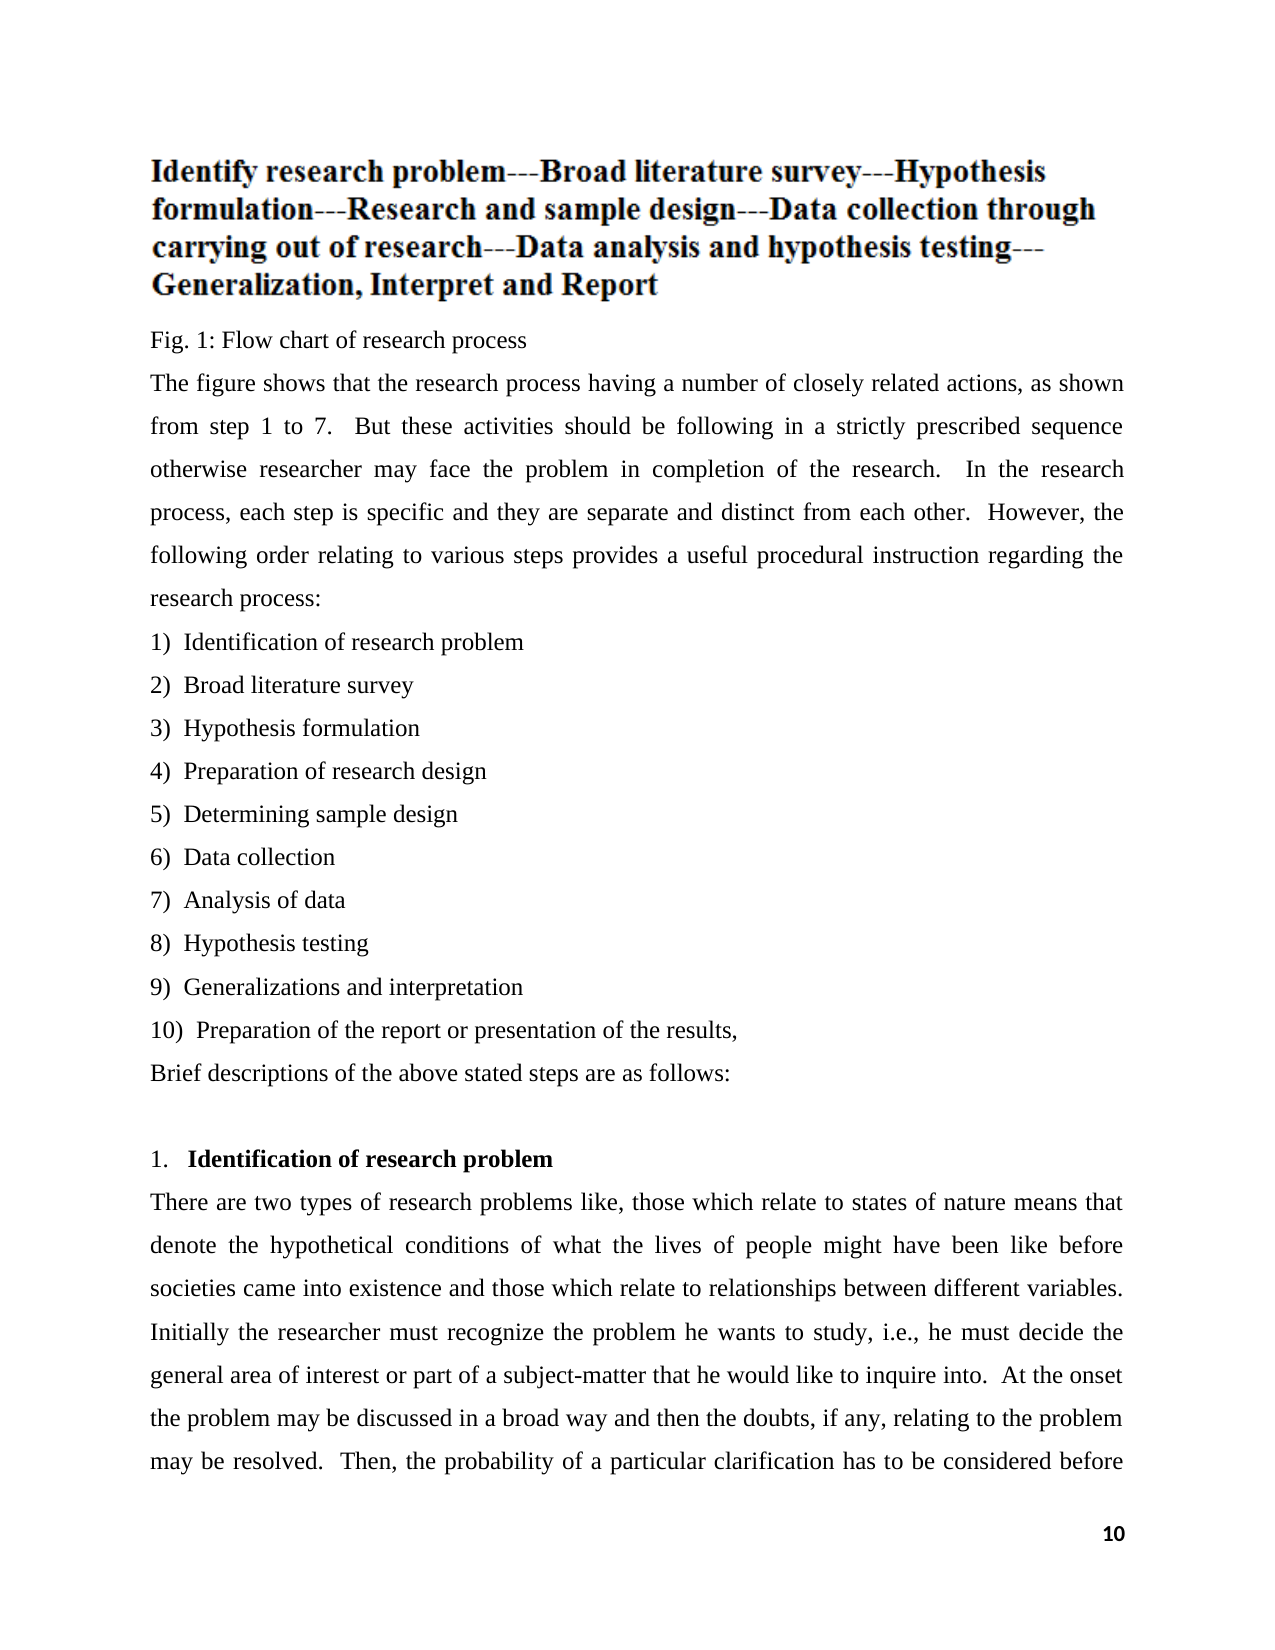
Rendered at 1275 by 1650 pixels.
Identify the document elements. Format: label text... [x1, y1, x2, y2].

list Identification of research problem [150, 1144, 1125, 1173]
text 5) Determining sample design [150, 799, 1125, 828]
text The figure shows that the research process having a number of closely related actions, as shown from step 1 to 7. But these activities should be following in a strictly prescribed sequence otherwise researcher may face the problem in completion of the research. In the research process, each step is specific and they are separate and distinct from each other. However, the following order relating to various steps provides a useful procedural instruction regarding the research process: [150, 368, 1125, 612]
text 2) Broad literature survey [150, 670, 1125, 698]
text 1) Identification of research problem [150, 627, 1125, 655]
text 8) Hypothesis testing [150, 928, 1125, 957]
text 3) Hypothesis formulation [150, 713, 1125, 742]
picture [150, 150, 1101, 311]
text 6) Data collection [150, 842, 1125, 871]
text 7) Analysis of data [150, 885, 1125, 914]
text Brief descriptions of the above stated steps are as follows: [150, 1058, 1125, 1087]
text Fig. 1: Flow chart of research process [150, 325, 1125, 353]
text 9) Generalizations and interpretation [150, 972, 1125, 1000]
text 10) Preparation of the report or presentation of the results, [150, 1015, 1125, 1043]
text 4) Preparation of research design [150, 756, 1125, 785]
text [150, 1187, 1125, 1475]
